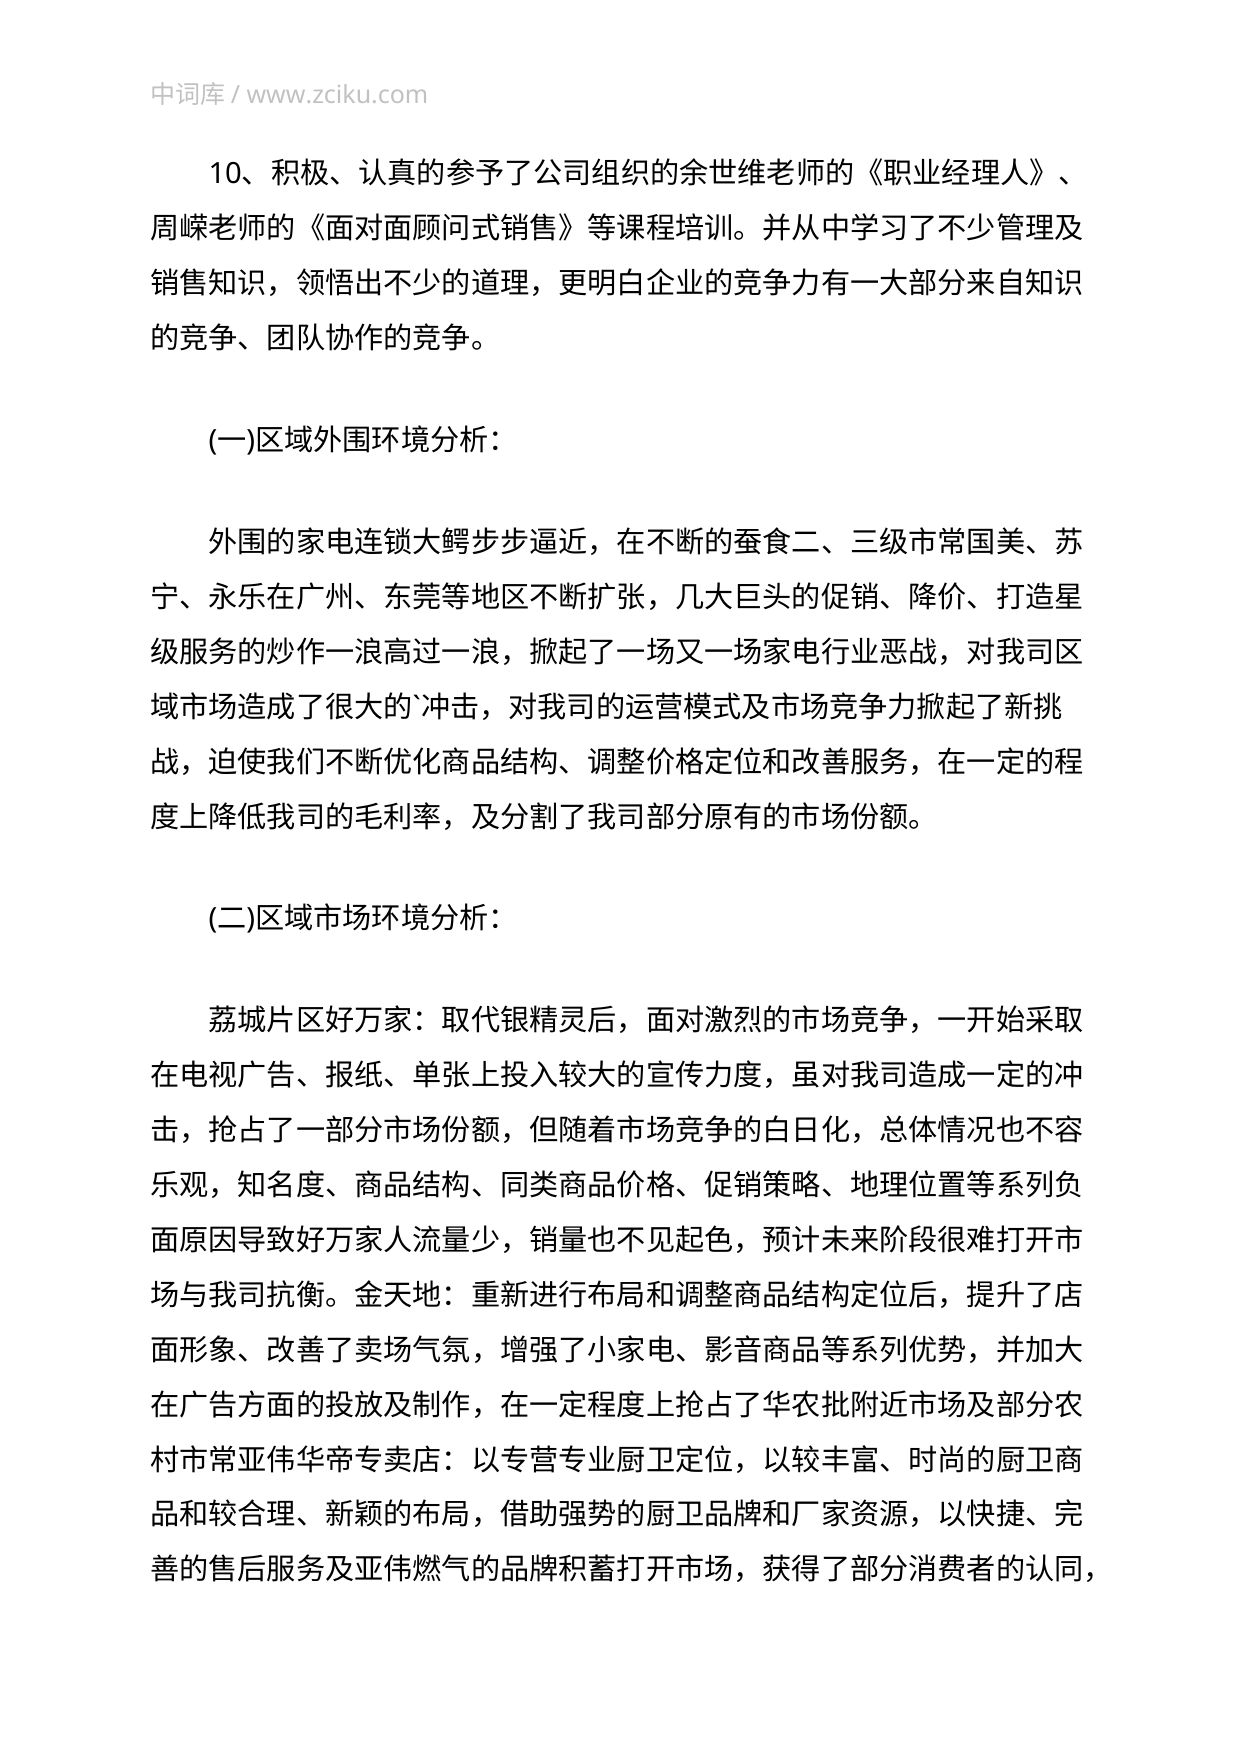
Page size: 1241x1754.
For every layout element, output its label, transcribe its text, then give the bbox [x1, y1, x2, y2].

text 10、积极、认真的参予了公司组织的余世维老师的《职业经理人》、周嵘老师的《面对面顾问式销售》等课程培训。并从中学习了不少管理及销售知识，领悟出不少的道理，更明白企业的竞争力有一大部分来自知识的竞争、团队协作的竞争。 [150, 150, 1090, 357]
text 外围的家电连锁大鳄步步逼近，在不断的蚕食二、三级市常国美、苏宁、永乐在广州、东莞等地区不断扩张，几大巨头的促销、降价、打造星级服务的炒作一浪高过一浪，掀起了一场又一场家电行业恶战，对我司区域市场造成了很大的`冲击，对我司的运营模式及市场竞争力掀起了新挑战，迫使我们不断优化商品结构、调整价格定位和改善服务，在一定的程度上降低我司的毛利率，及分割了我司部分原有的市场份额。 [150, 518, 1090, 835]
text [150, 997, 1090, 1588]
text (二)区域市场环境分析： [150, 895, 1090, 937]
text (一)区域外围环境分析： [150, 417, 1090, 459]
